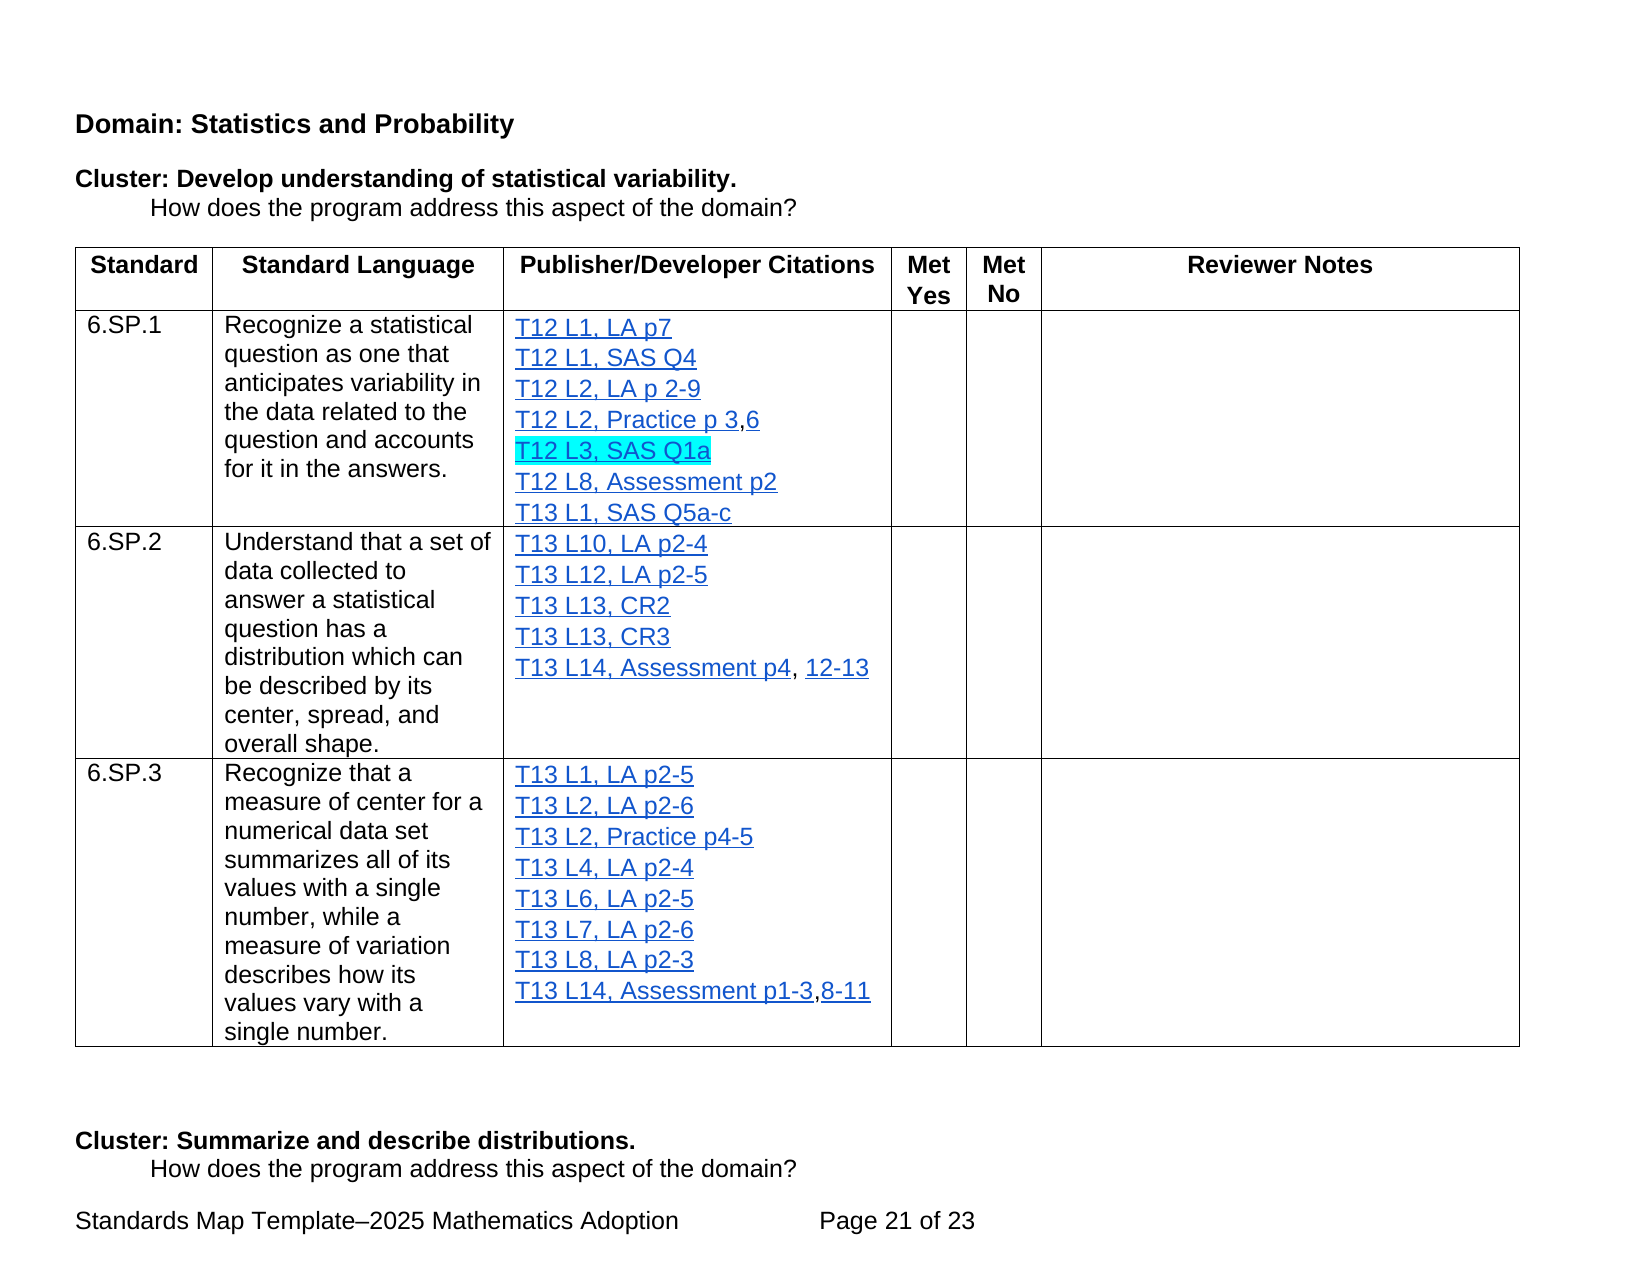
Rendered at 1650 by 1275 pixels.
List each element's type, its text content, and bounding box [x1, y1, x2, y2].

table_cell 6.SP.3 [76, 759, 212, 1046]
table_cell [892, 311, 966, 526]
table_cell 6.SP.1 [76, 311, 212, 526]
text How does the program address this aspect of the domain? [75, 1154, 1575, 1183]
subtitle Cluster: Develop understanding of statistical variability. [75, 164, 1575, 193]
table_cell [892, 527, 966, 757]
table_cell [1042, 527, 1519, 757]
table_header Publisher/Developer Citations [504, 248, 891, 309]
table_cell T12 L1, LA p7 T12 L1, SAS Q4 T12 L2, LA p 2-9 T12 L2, Practice p 3,6 T12 L3, SAS Q1a T12 L8, Assessment p2 T13 L1, SAS Q5a-c [504, 311, 891, 526]
table_cell T13 L1, LA p2-5 T13 L2, LA p2-6 T13 L2, Practice p4-5 T13 L4, LA p2-4 T13 L6, LA p2-5 T13 L7, LA p2-6 T13 L8, LA p2-3 T13 L14, Assessment p1-3,8-11 [504, 759, 891, 1046]
table_cell [892, 759, 966, 1046]
table_header Met No [967, 248, 1041, 309]
table_cell 6.SP.2 [76, 527, 212, 757]
subtitle Domain: Statistics and Probability [75, 108, 1575, 139]
text How does the program address this aspect of the domain? [75, 193, 1575, 222]
table_cell Understand that a set of data collected to answer a statistical question has a distribution which can be described by its center, spread, and overall shape. [213, 527, 503, 757]
table_cell [967, 311, 1041, 526]
table_cell [967, 527, 1041, 757]
table_header Standard Language [213, 248, 503, 309]
table_cell T13 L10, LA p2-4 T13 L12, LA p2-5 T13 L13, CR2 T13 L13, CR3 T13 L14, Assessment p4, 12-13 [504, 527, 891, 757]
subtitle Cluster: Summarize and describe distributions. [75, 1126, 1575, 1154]
table_cell [967, 759, 1041, 1046]
table_header Met Yes [892, 248, 966, 309]
table_header Reviewer Notes [1042, 248, 1519, 309]
table_cell Recognize that a measure of center for a numerical data set summarizes all of its values with a single number, while a measure of variation describes how its values vary with a single number. [213, 759, 503, 1046]
table_cell Recognize a statistical question as one that anticipates variability in the data related to the question and accounts for it in the answers. [213, 311, 503, 526]
table_cell [1042, 311, 1519, 526]
table_header Standard [76, 248, 212, 309]
table_cell [1042, 759, 1519, 1046]
